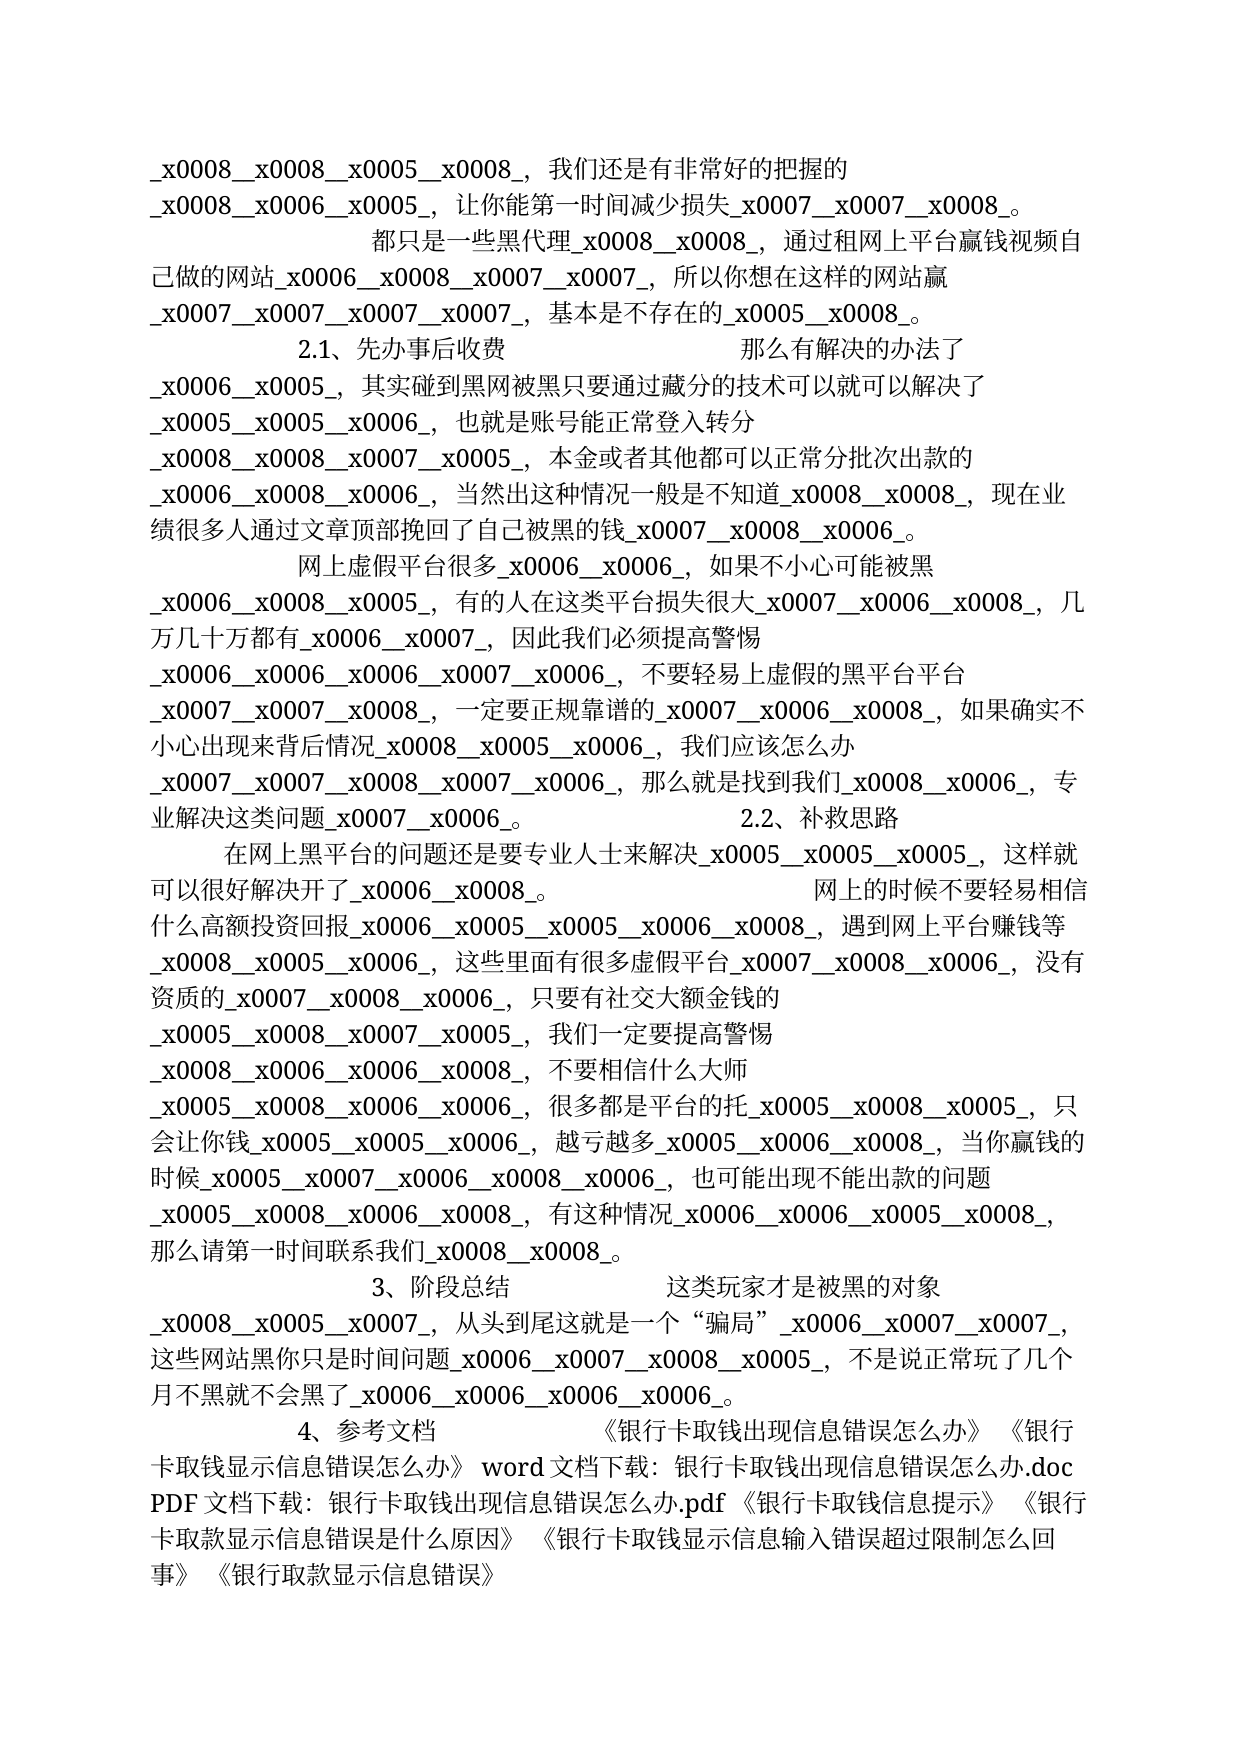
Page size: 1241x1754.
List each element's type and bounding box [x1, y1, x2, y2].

text [150, 150, 1090, 1592]
